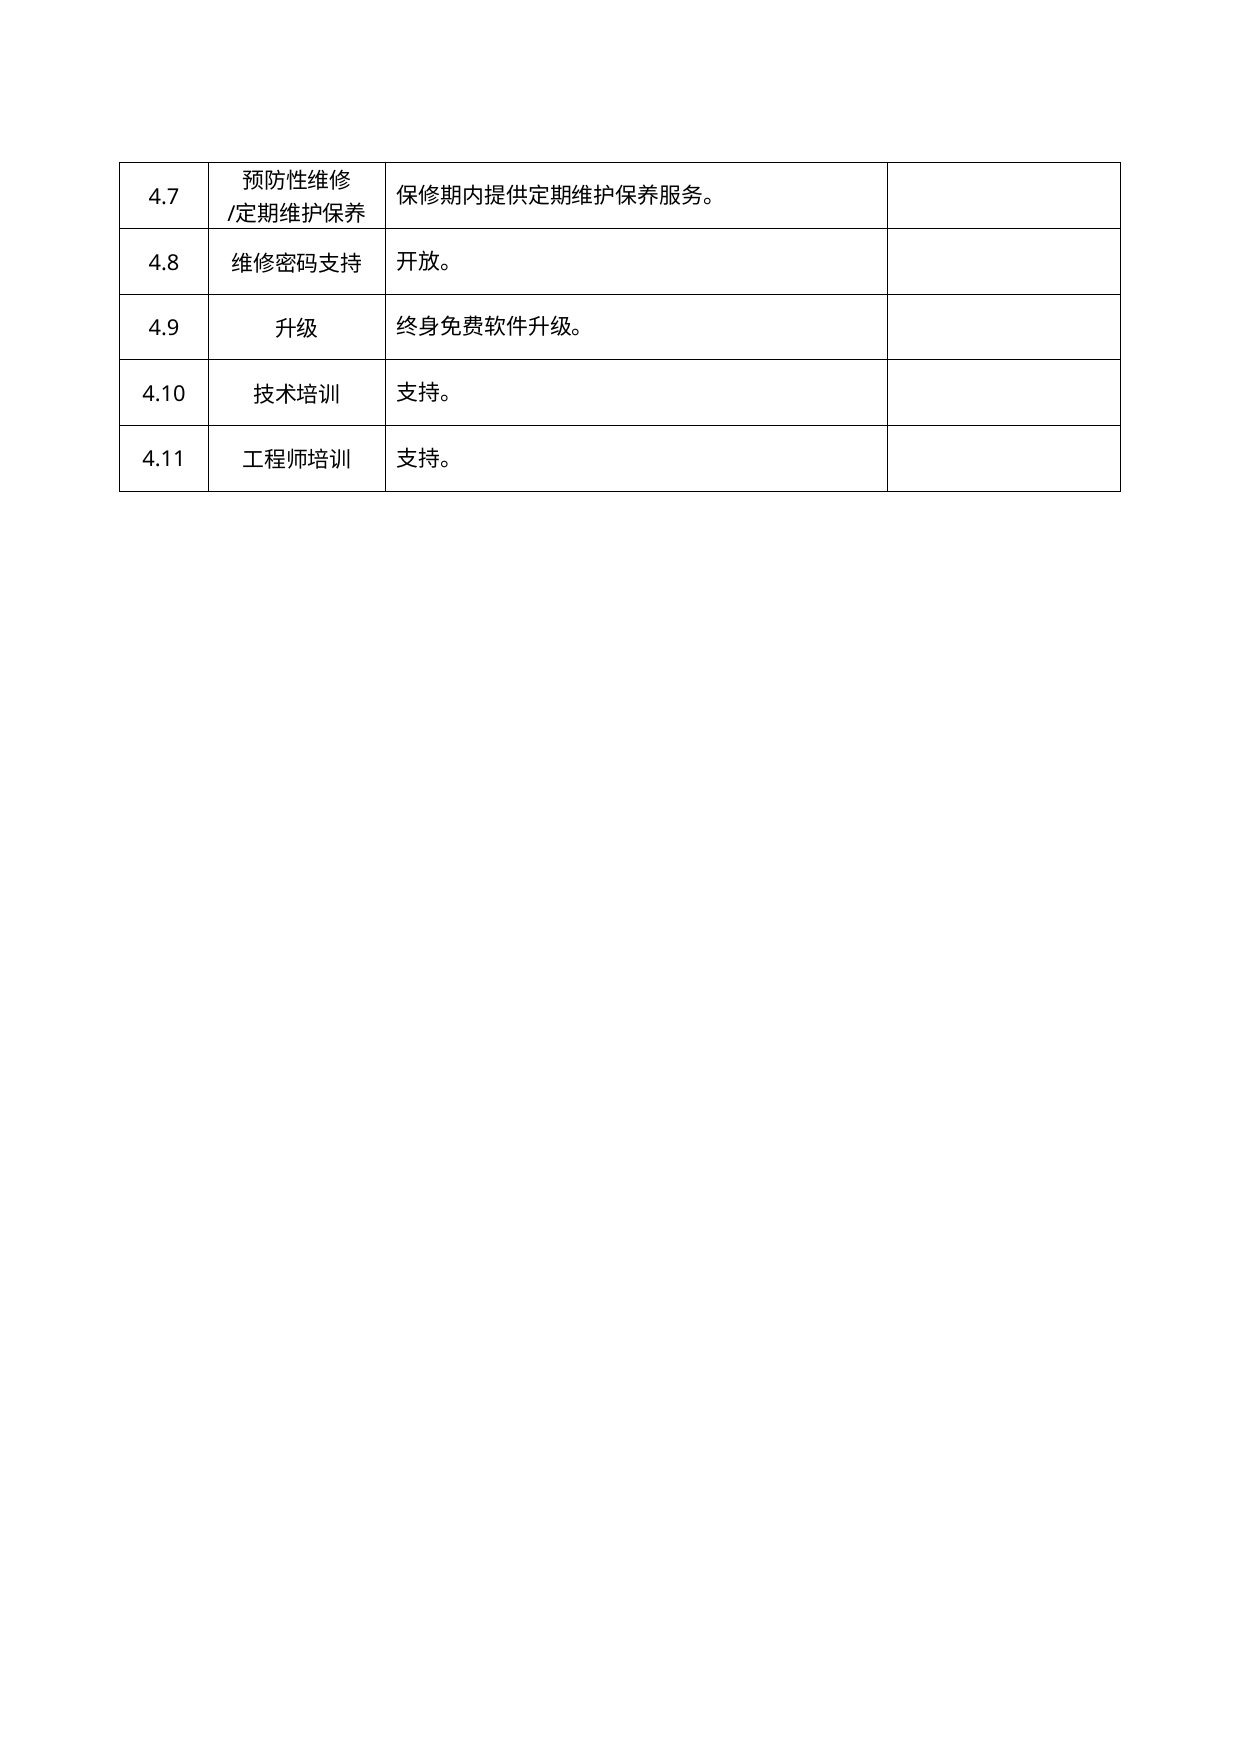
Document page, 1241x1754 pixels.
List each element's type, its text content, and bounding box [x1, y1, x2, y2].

table_cell 开放。 [386, 229, 887, 294]
table_cell 保修期内提供定期维护保养服务。 [386, 163, 887, 228]
table_cell 终身免费软件升级。 [386, 295, 887, 359]
table_cell 维修密码支持 [209, 229, 385, 294]
table_cell [888, 295, 1120, 359]
table_cell 升级 [209, 295, 385, 359]
table_cell 技术培训 [209, 360, 385, 425]
table_cell 支持。 [386, 360, 887, 425]
table_cell 4.11 [120, 426, 208, 491]
table_cell 4.9 [120, 295, 208, 359]
table_cell [888, 229, 1120, 294]
table_cell [888, 426, 1120, 491]
table_cell 4.7 [120, 163, 208, 228]
table_cell [888, 360, 1120, 425]
table_cell [888, 163, 1120, 228]
table_cell 支持。 [386, 426, 887, 491]
table_cell 4.10 [120, 360, 208, 425]
table_cell 工程师培训 [209, 426, 385, 491]
table_cell 预防性维修 /定期维护保养 [209, 163, 385, 228]
table_cell 4.8 [120, 229, 208, 294]
